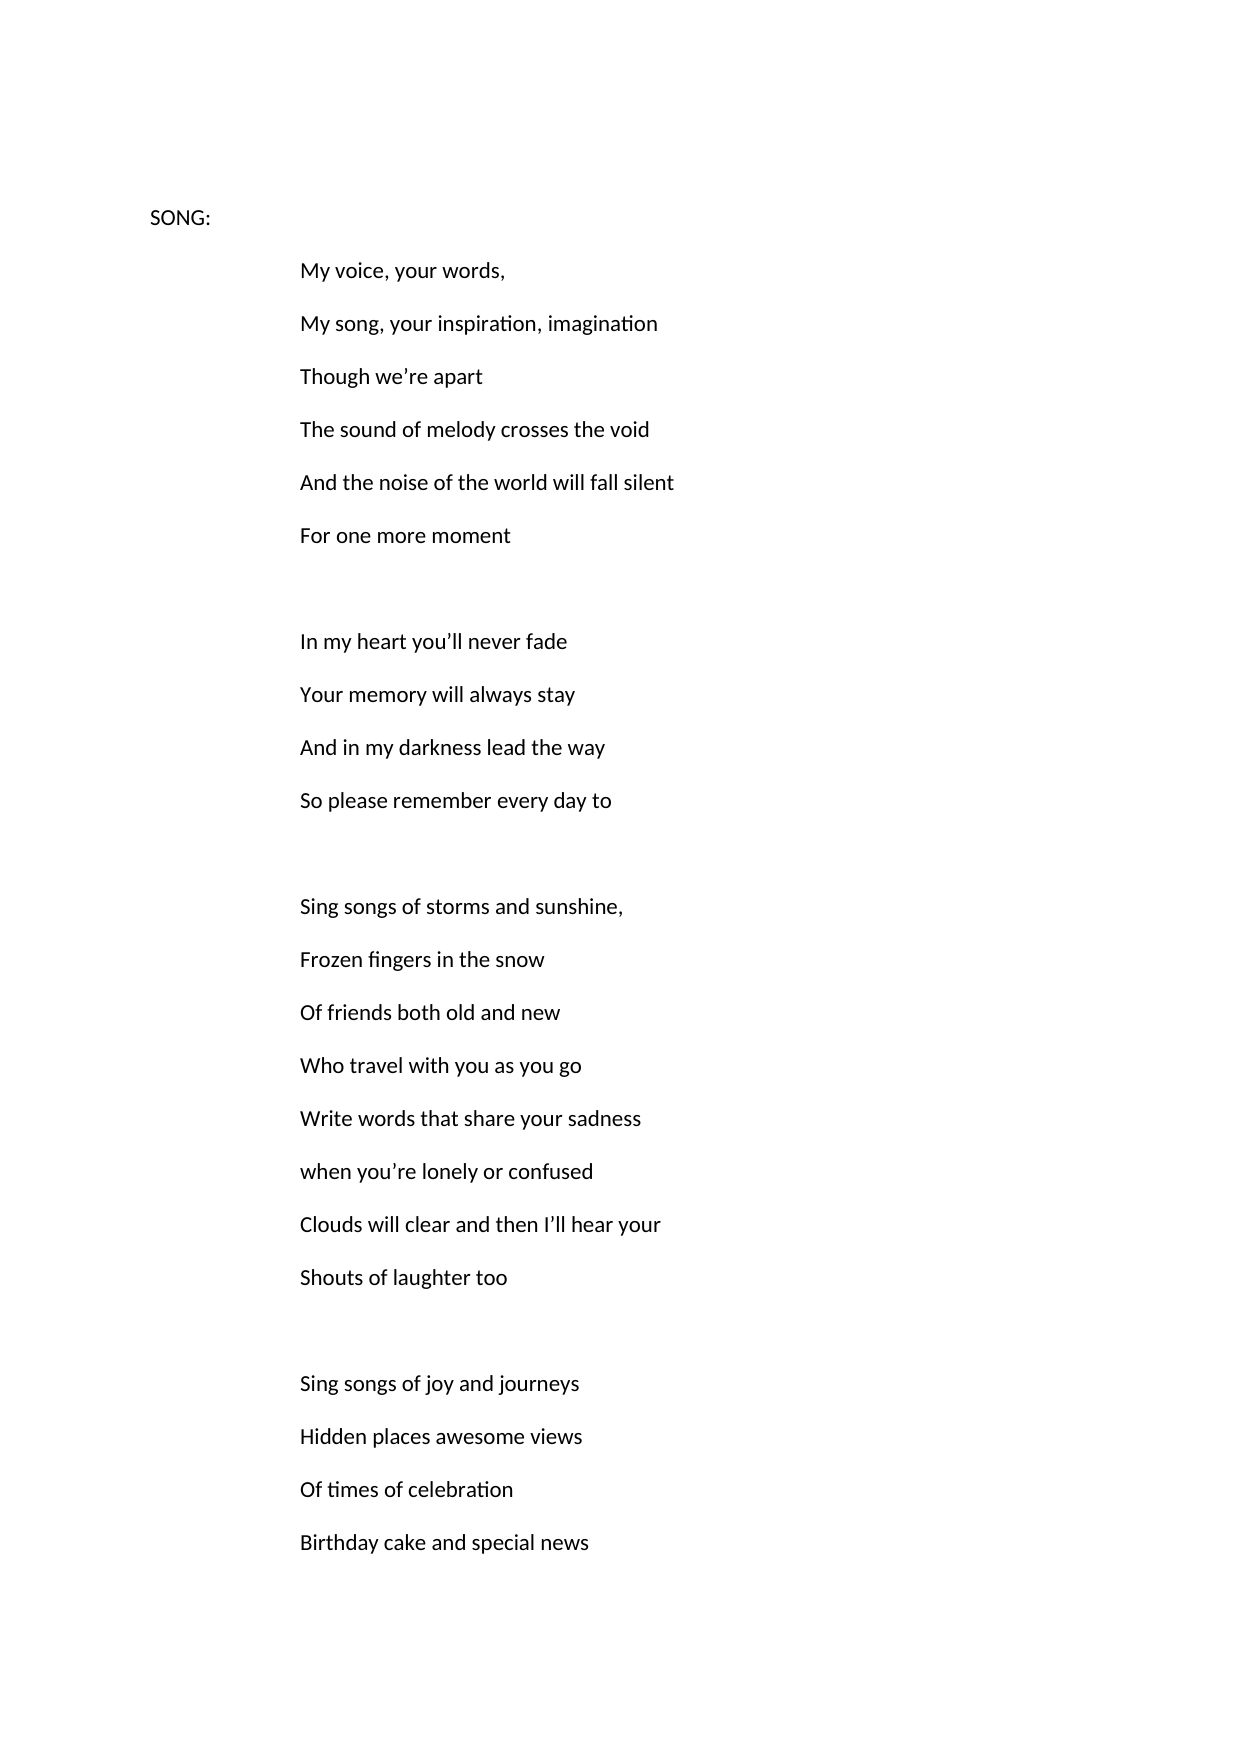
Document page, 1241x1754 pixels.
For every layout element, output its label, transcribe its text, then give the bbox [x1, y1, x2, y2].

text Of friends both old and new [150, 998, 1090, 1026]
text My voice, your words, [150, 256, 1090, 284]
text Clouds will clear and then I’ll hear your [150, 1210, 1090, 1238]
text SONG: [150, 203, 1090, 231]
text The sound of melody crosses the void [150, 415, 1090, 443]
text Of times of celebration [300, 1476, 1090, 1503]
text Write words that share your sadness [150, 1104, 1090, 1132]
text when you’re lonely or confused [225, 1157, 1090, 1185]
text My song, your inspiration, imagination [150, 309, 1090, 337]
text Birthday cake and special news [300, 1528, 1090, 1557]
text For one more moment [150, 521, 1090, 549]
text Sing songs of storms and sunshine, [150, 892, 1090, 920]
text So please remember every day to [150, 786, 1090, 814]
text Sing songs of joy and journeys [300, 1369, 1090, 1397]
text Who travel with you as you go [150, 1051, 1090, 1079]
text And the noise of the world will fall silent [150, 468, 1090, 496]
text Your memory will always stay [150, 680, 1090, 708]
text Shouts of laughter too [150, 1263, 1090, 1291]
text Though we’re apart [150, 362, 1090, 390]
text In my heart you’ll never fade [150, 627, 1090, 655]
text Frozen fingers in the snow [150, 945, 1090, 973]
text Hidden places awesome views [300, 1422, 1090, 1451]
text And in my darkness lead the way [150, 733, 1090, 761]
